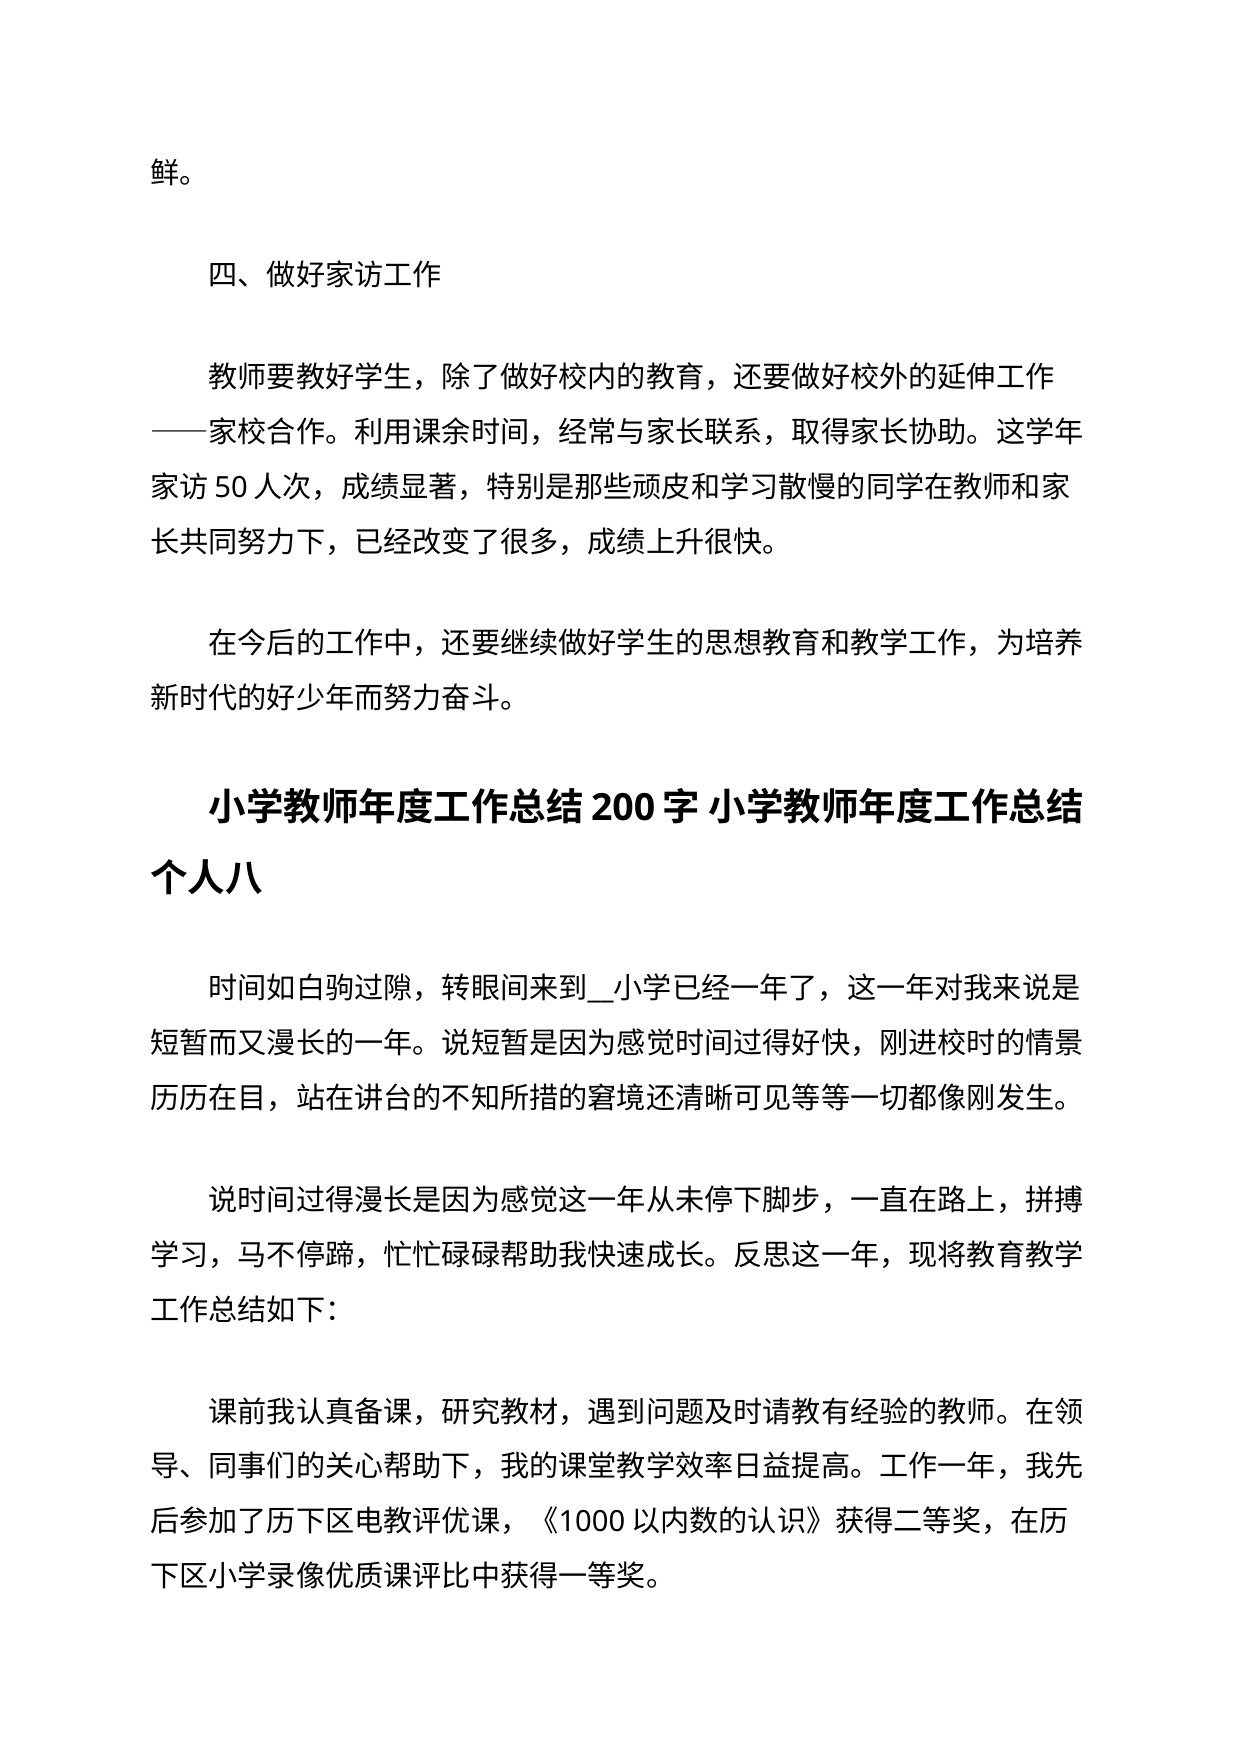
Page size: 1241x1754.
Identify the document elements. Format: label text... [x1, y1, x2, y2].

text 说时间过得漫长是因为感觉这一年从未停下脚步，一直在路上，拼搏学习，马不停蹄，忙忙碌碌帮助我快速成长。反思这一年，现将教育教学工作总结如下： [150, 1177, 1090, 1329]
text 在今后的工作中，还要继续做好学生的思想教育和教学工作，为培养新时代的好少年而努力奋斗。 [150, 620, 1090, 717]
text 教师要教好学生，除了做好校内的教育，还要做好校外的延伸工作——家校合作。利用课余时间，经常与家长联系，取得家长协助。这学年家访50人次，成绩显著，特别是那些顽皮和学习散慢的同学在教师和家长共同努力下，已经改变了很多，成绩上升很快。 [150, 353, 1090, 561]
text 时间如白驹过隙，转眼间来到__小学已经一年了，这一年对我来说是短暂而又漫长的一年。说短暂是因为感觉时间过得好快，刚进校时的情景历历在目，站在讲台的不知所措的窘境还清晰可见等等一切都像刚发生。 [150, 965, 1090, 1117]
text 课前我认真备课，研究教材，遇到问题及时请教有经验的教师。在领导、同事们的关心帮助下，我的课堂教学效率日益提高。工作一年，我先后参加了历下区电教评优课，《1000以内数的认识》获得二等奖，在历下区小学录像优质课评比中获得一等奖。 [150, 1388, 1090, 1595]
text 四、做好家访工作 [150, 252, 1090, 294]
text 小学教师年度工作总结200字 小学教师年度工作总结个人八 [150, 777, 1090, 902]
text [150, 150, 1090, 192]
